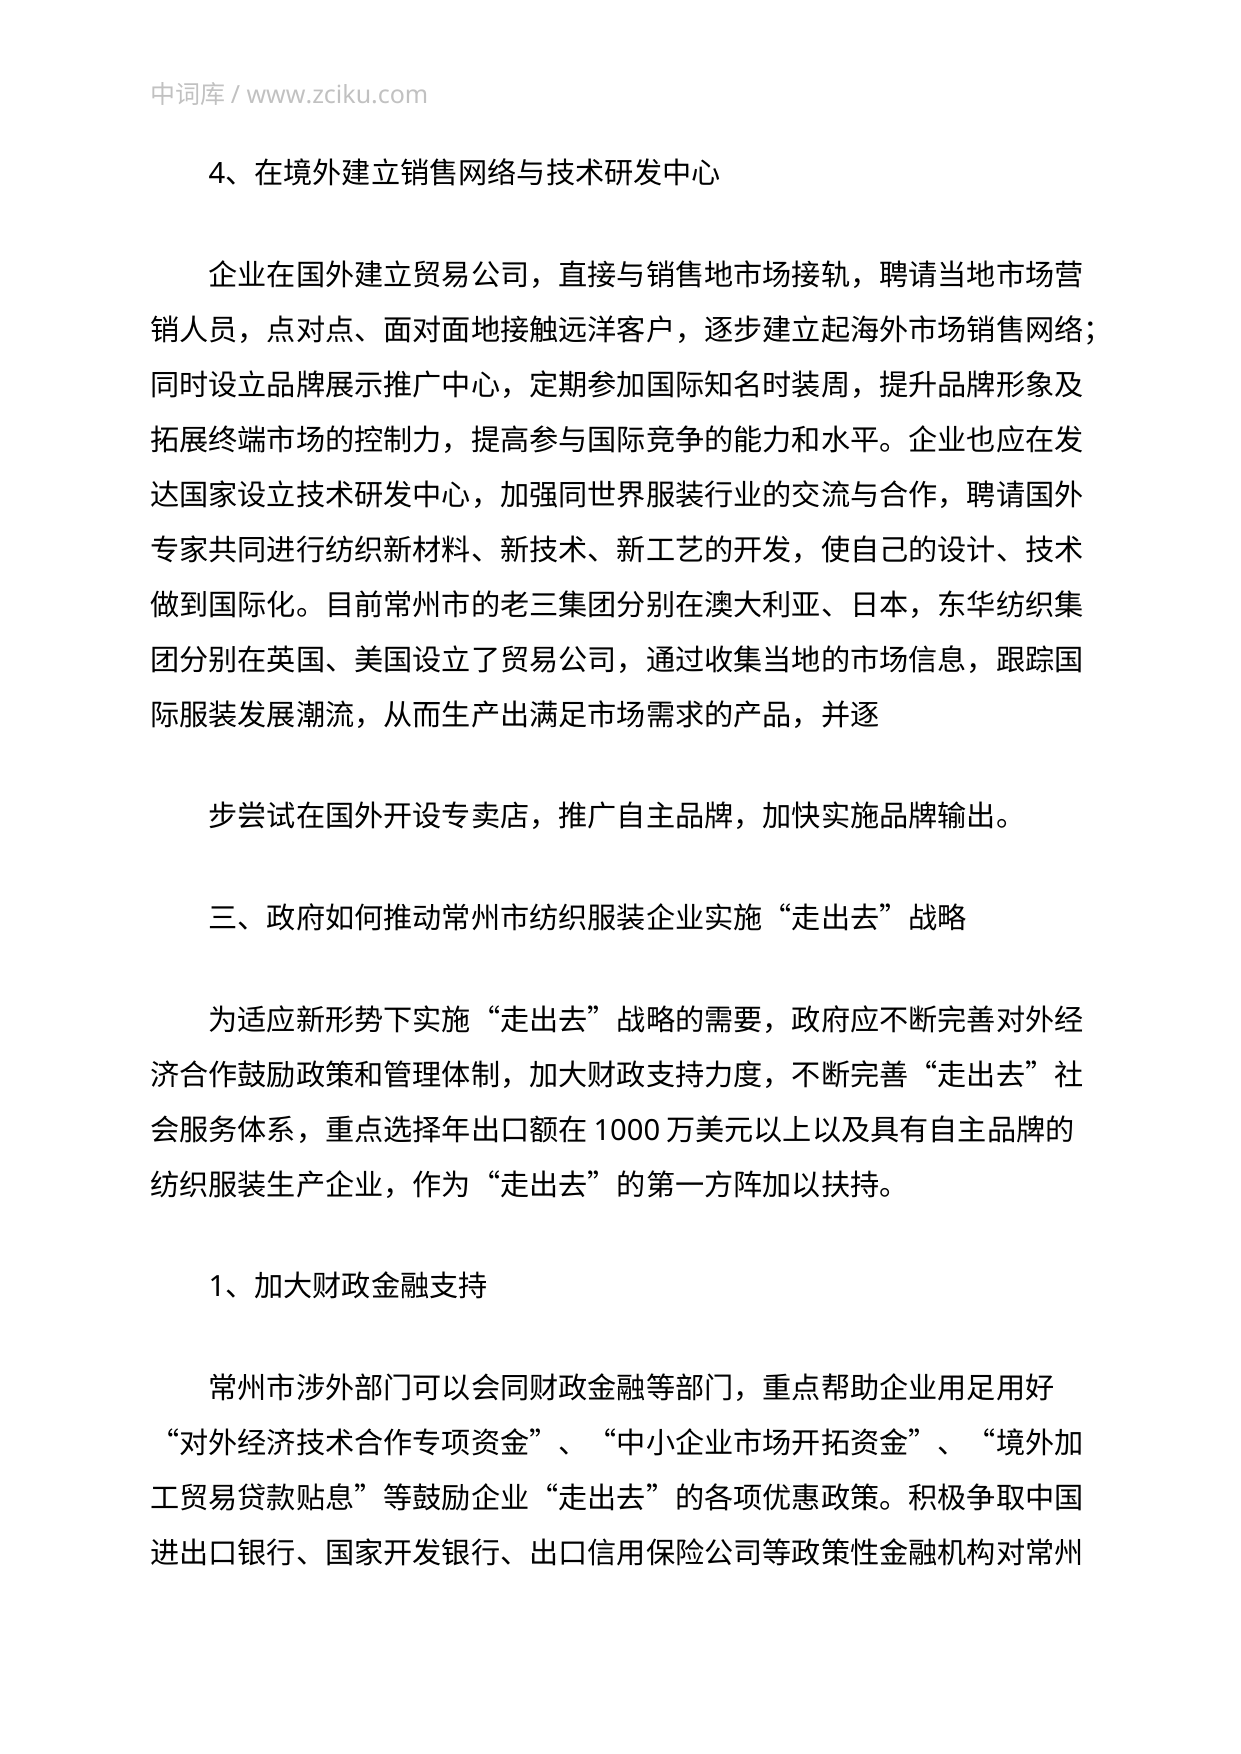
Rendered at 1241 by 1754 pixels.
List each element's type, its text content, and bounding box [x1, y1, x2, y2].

text 三、政府如何推动常州市纺织服装企业实施“走出去”战略 [150, 895, 1090, 937]
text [150, 1365, 1090, 1572]
text 1、加大财政金融支持 [150, 1263, 1090, 1305]
text 企业在国外建立贸易公司，直接与销售地市场接轨，聘请当地市场营销人员，点对点、面对面地接触远洋客户，逐步建立起海外市场销售网络；同时设立品牌展示推广中心，定期参加国际知名时装周，提升品牌形象及拓展终端市场的控制力，提高参与国际竞争的能力和水平。企业也应在发达国家设立技术研发中心，加强同世界服装行业的交流与合作，聘请国外专家共同进行纺织新材料、新技术、新工艺的开发，使自己的设计、技术做到国际化。目前常州市的老三集团分别在澳大利亚、日本，东华纺织集团分别在英国、美国设立了贸易公司，通过收集当地的市场信息，跟踪国际服装发展潮流，从而生产出满足市场需求的产品，并逐 [150, 252, 1090, 733]
text 为适应新形势下实施“走出去”战略的需要，政府应不断完善对外经济合作鼓励政策和管理体制，加大财政支持力度，不断完善“走出去”社会服务体系，重点选择年出口额在1000万美元以上以及具有自主品牌的纺织服装生产企业，作为“走出去”的第一方阵加以扶持。 [150, 996, 1090, 1203]
text 步尝试在国外开设专卖店，推广自主品牌，加快实施品牌输出。 [150, 793, 1090, 835]
text 4、在境外建立销售网络与技术研发中心 [150, 150, 1090, 192]
